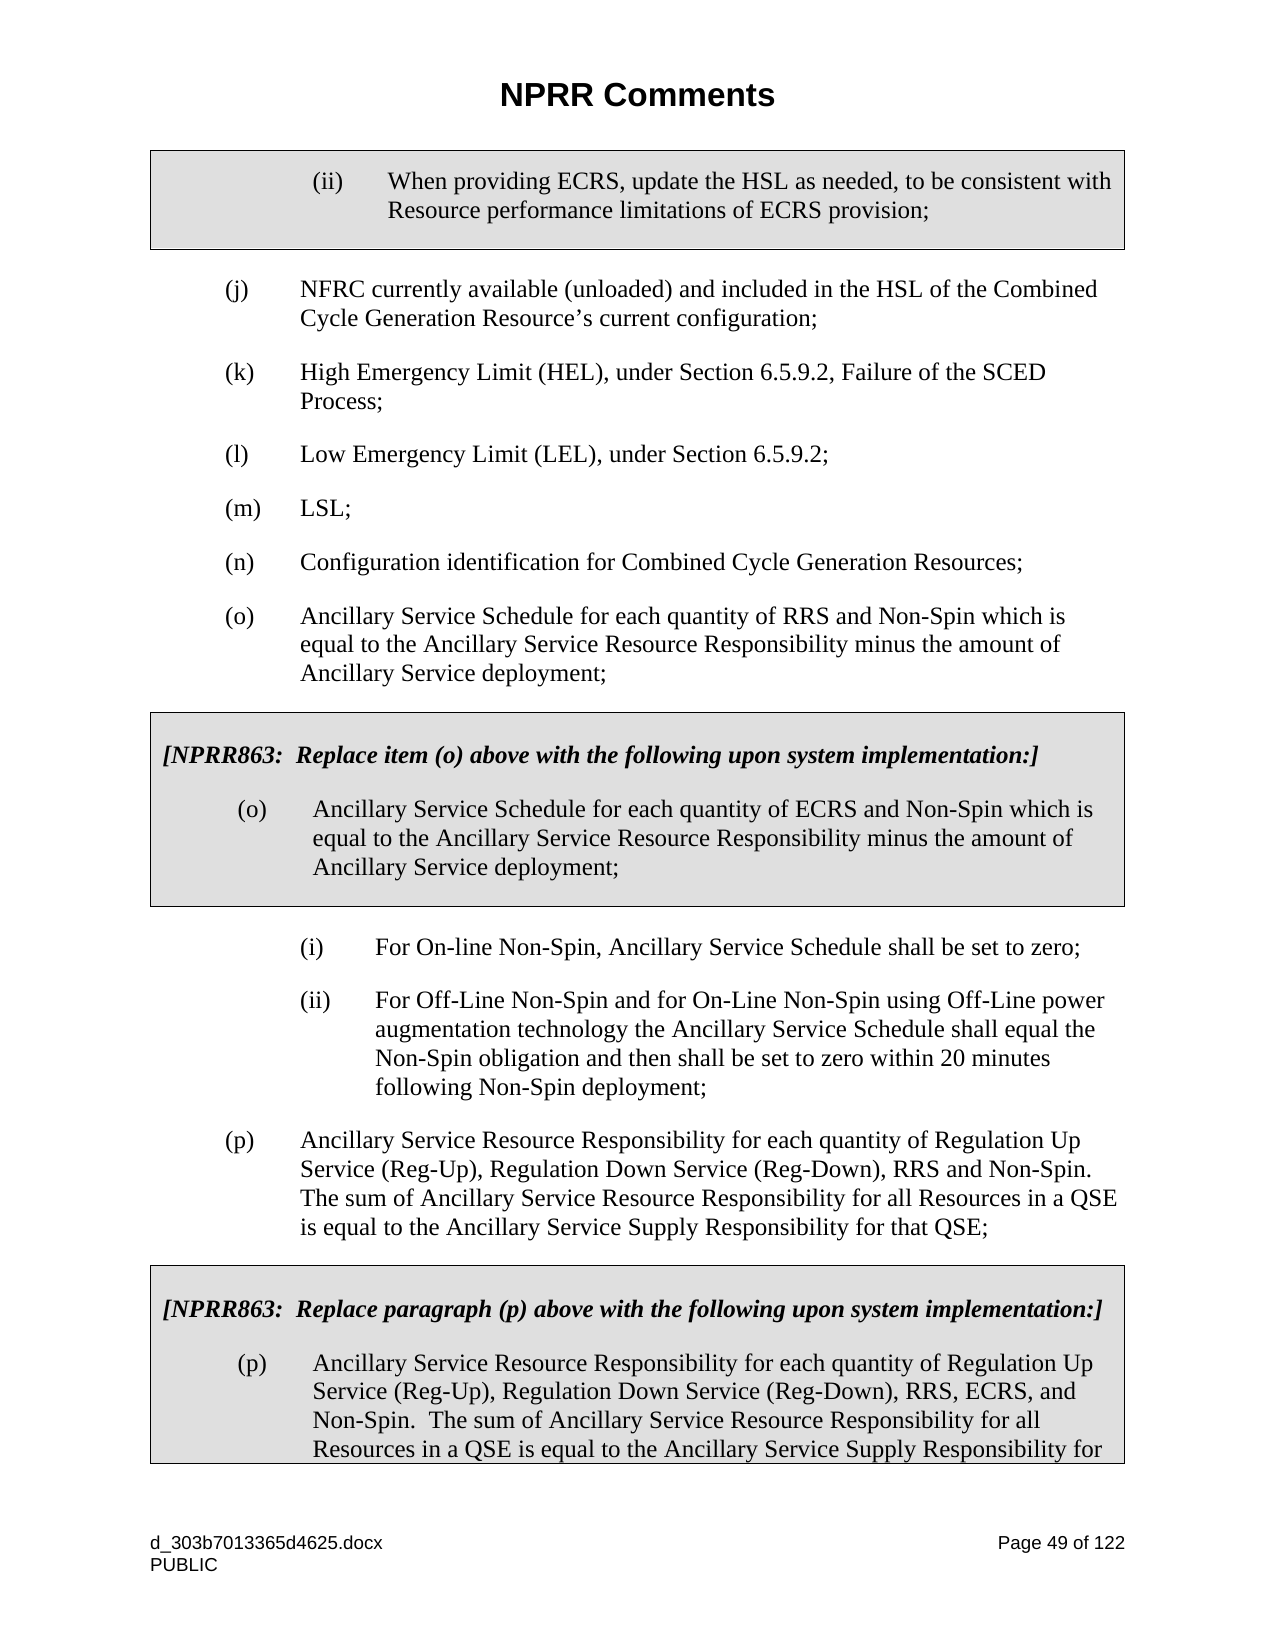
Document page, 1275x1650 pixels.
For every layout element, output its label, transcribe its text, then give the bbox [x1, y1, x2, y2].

text (p) Ancillary Service Resource Responsibility for each quantity of Regulation Up Service (Reg-Up), Regulation Down Service (Reg-Down), RRS and Non-Spin. The sum of Ancillary Service Resource Responsibility for all Resources in a QSE is equal to the Ancillary Service Supply Responsibility for that QSE; [225, 1125, 1125, 1240]
text (i) For On-line Non-Spin, Ancillary Service Schedule shall be set to zero; [300, 932, 1125, 960]
text (ii) For Off-Line Non-Spin and for On-Line Non-Spin using Off-Line power augmentation technology the Ancillary Service Schedule shall equal the Non-Spin obligation and then shall be set to zero within 20 minutes following Non-Spin deployment; [300, 985, 1125, 1100]
text (n) Configuration identification for Combined Cycle Generation Resources; [225, 547, 1125, 576]
text (o) Ancillary Service Schedule for each quantity of RRS and Non-Spin which is equal to the Ancillary Service Resource Responsibility minus the amount of Ancillary Service deployment; [225, 601, 1125, 687]
text (k) High Emergency Limit (HEL), under Section 6.5.9.2, Failure of the SCED Process; [225, 357, 1125, 414]
table_header [NPRR863: Replace item (o) above with the following upon system implementation:] (o) Ancillary Service Schedule for each quantity of ECRS and Non-Spin which is equal to the Ancillary Service Resource Responsibility minus the amount of Ancillary Service deployment; [151, 713, 1124, 906]
text (l) Low Emergency Limit (LEL), under Section 6.5.9.2; [225, 439, 1125, 468]
text (j) NFRC currently available (unloaded) and included in the HSL of the Combined Cycle Generation Resource’s current configuration; [225, 274, 1125, 332]
text (m) LSL; [225, 493, 1125, 522]
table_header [151, 151, 1124, 248]
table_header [151, 1266, 1124, 1463]
